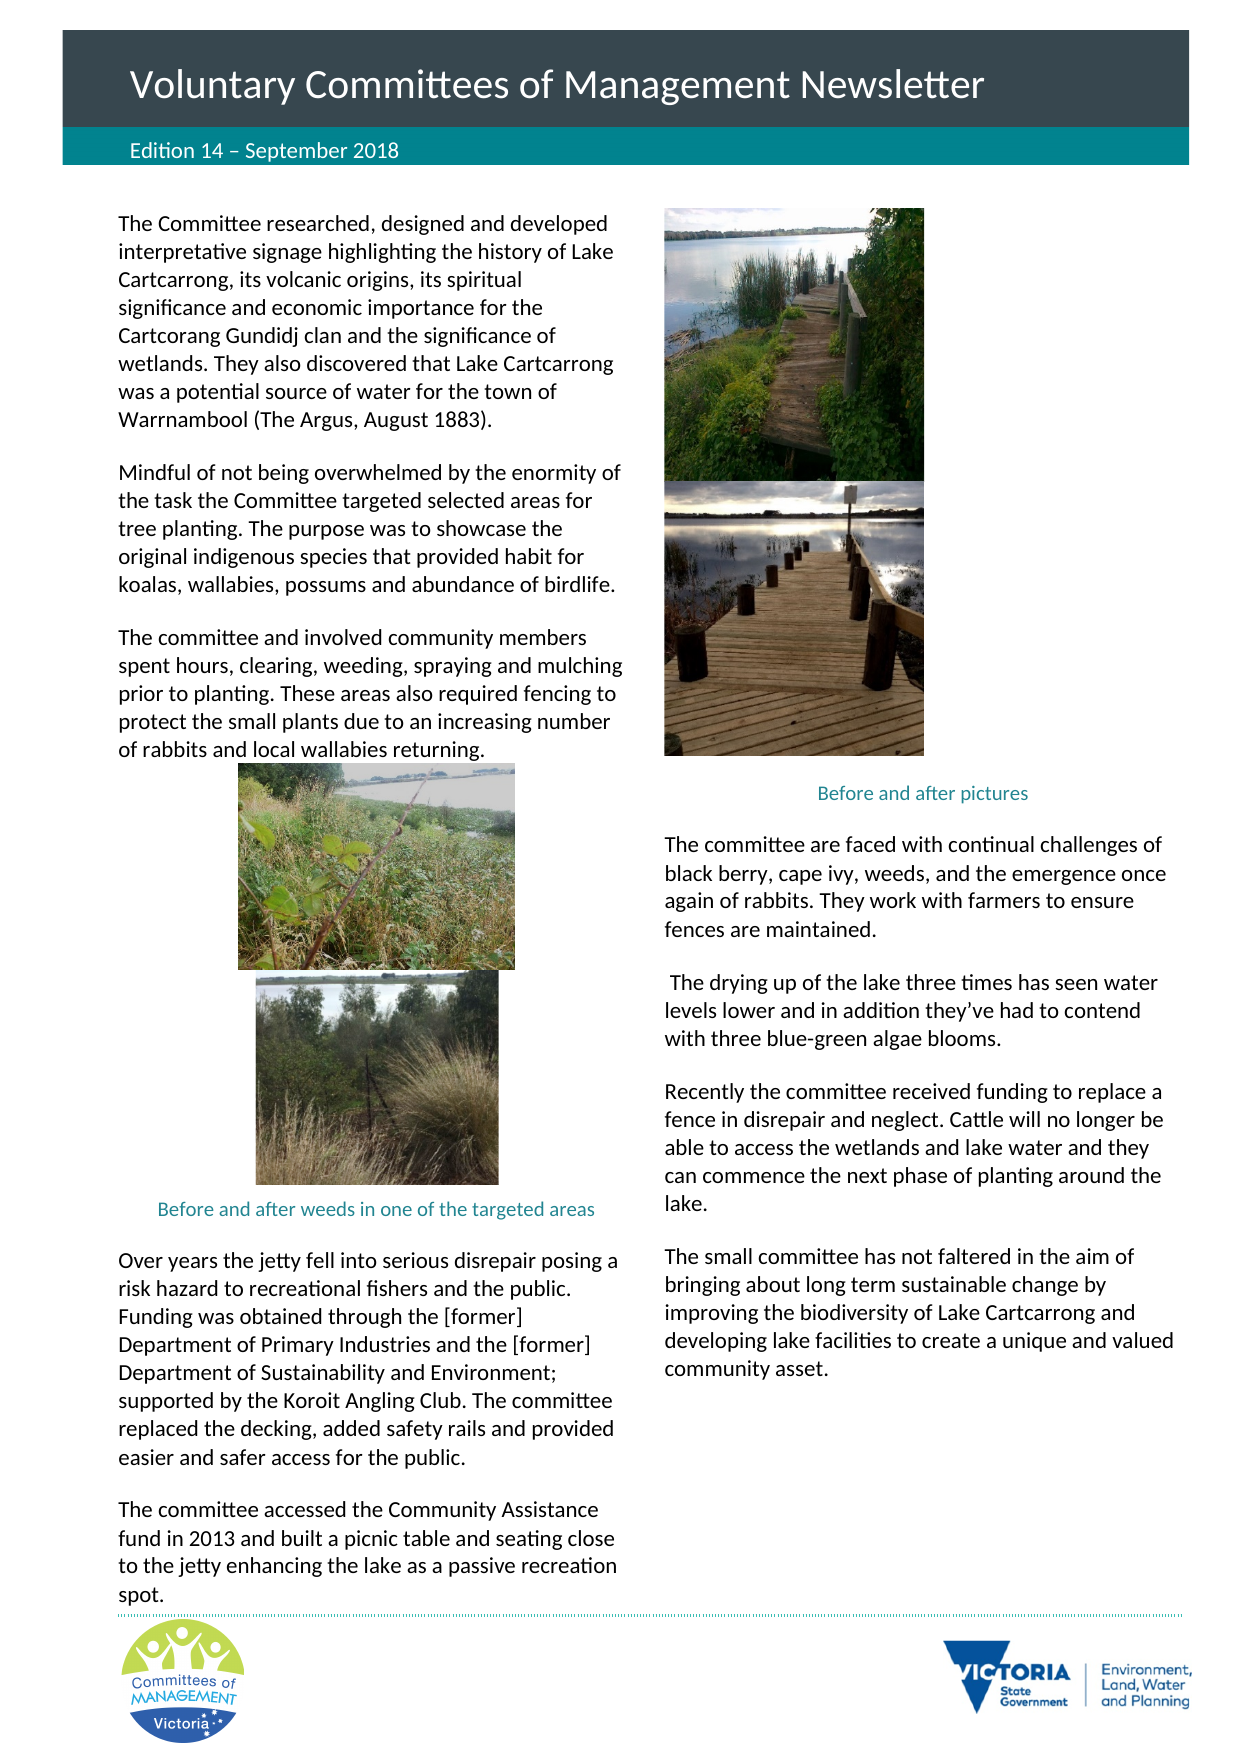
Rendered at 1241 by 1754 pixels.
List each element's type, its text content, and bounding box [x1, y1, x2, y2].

text The drying up of the lake three times has seen water levels lower and in addition they’ve had to contend with three blue-green algae blooms. [664, 968, 1181, 1052]
text Recently the committee received funding to replace a fence in disrepair and neglect. Cattle will no longer be able to access the wetlands and lake water and they can commence the next phase of planting around the lake. [664, 1077, 1181, 1217]
text The committee are faced with continual challenges of black berry, cape ivy, weeds, and the emergence once again of rabbits. They work with farmers to ensure fences are maintained. [664, 831, 1181, 943]
picture [905, 1634, 1230, 1723]
text The committee and involved community members spent hours, clearing, weeding, spraying and mulching prior to planting. These areas also required fencing to protect the small plants due to an increasing number of rabbits and local wallabies returning. [118, 623, 635, 763]
text The small committee has not faltered in the aim of bringing about long term sustainable change by improving the biodiversity of Lake Cartcarrong and developing lake facilities to create a unique and valued community asset. [664, 1242, 1181, 1382]
text Mindful of not being overwhelmed by the enormity of the task the Committee targeted selected areas for tree planting. The purpose was to showcase the original indigenous species that provided habit for koalas, wallabies, possums and abundance of birdlife. [118, 458, 635, 598]
picture [664, 208, 925, 756]
picture [62, 30, 1190, 165]
text Over years the jetty fell into serious disrepair posing a risk hazard to recreational fishers and the public. Funding was obtained through the [former] Department of Primary Industries and the [former] Department of Sustainability and Environment; supported by the Koroit Angling Club. The committee replaced the decking, added safety rails and provided easier and safer access for the public. [118, 1246, 635, 1471]
text The committee accessed the Community Assistance fund in 2013 and built a picnic table and seating close to the jetty enhancing the lake as a passive recreation spot. [118, 1496, 635, 1608]
text Before and after weeds in one of the targeted areas [118, 1196, 635, 1221]
text Before and after pictures [664, 780, 1181, 806]
text The Committee researched, designed and developed interpretative signage highlighting the history of Lake Cartcarrong, its volcanic origins, its spiritual significance and economic importance for the Cartcorang Gundidj clan and the significance of wetlands. They also discovered that Lake Cartcarrong was a potential source of water for the town of Warrnambool (The Argus, August 1883). [118, 209, 635, 433]
picture [121, 1619, 244, 1743]
picture [238, 763, 515, 1185]
